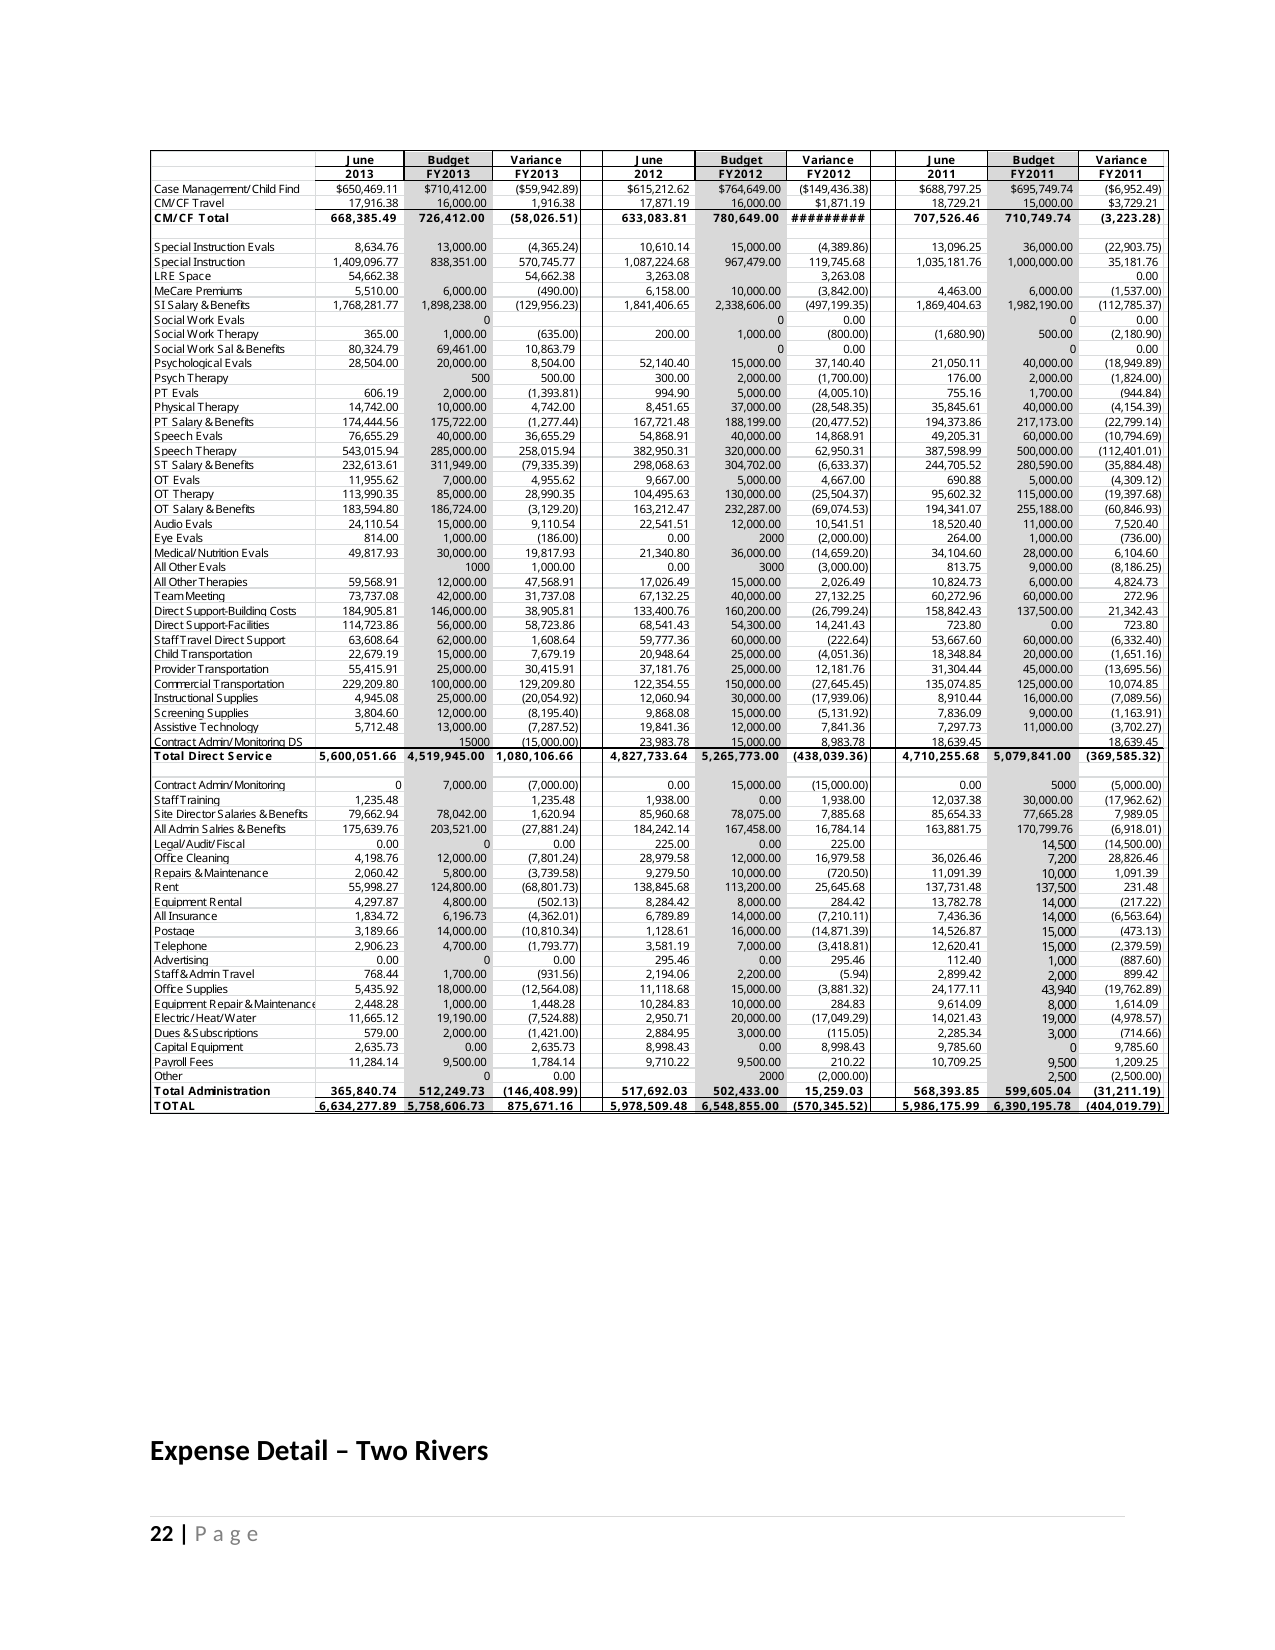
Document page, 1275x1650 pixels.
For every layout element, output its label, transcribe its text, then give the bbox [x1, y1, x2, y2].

text Expense Detail – Two Rivers [150, 1432, 1125, 1467]
